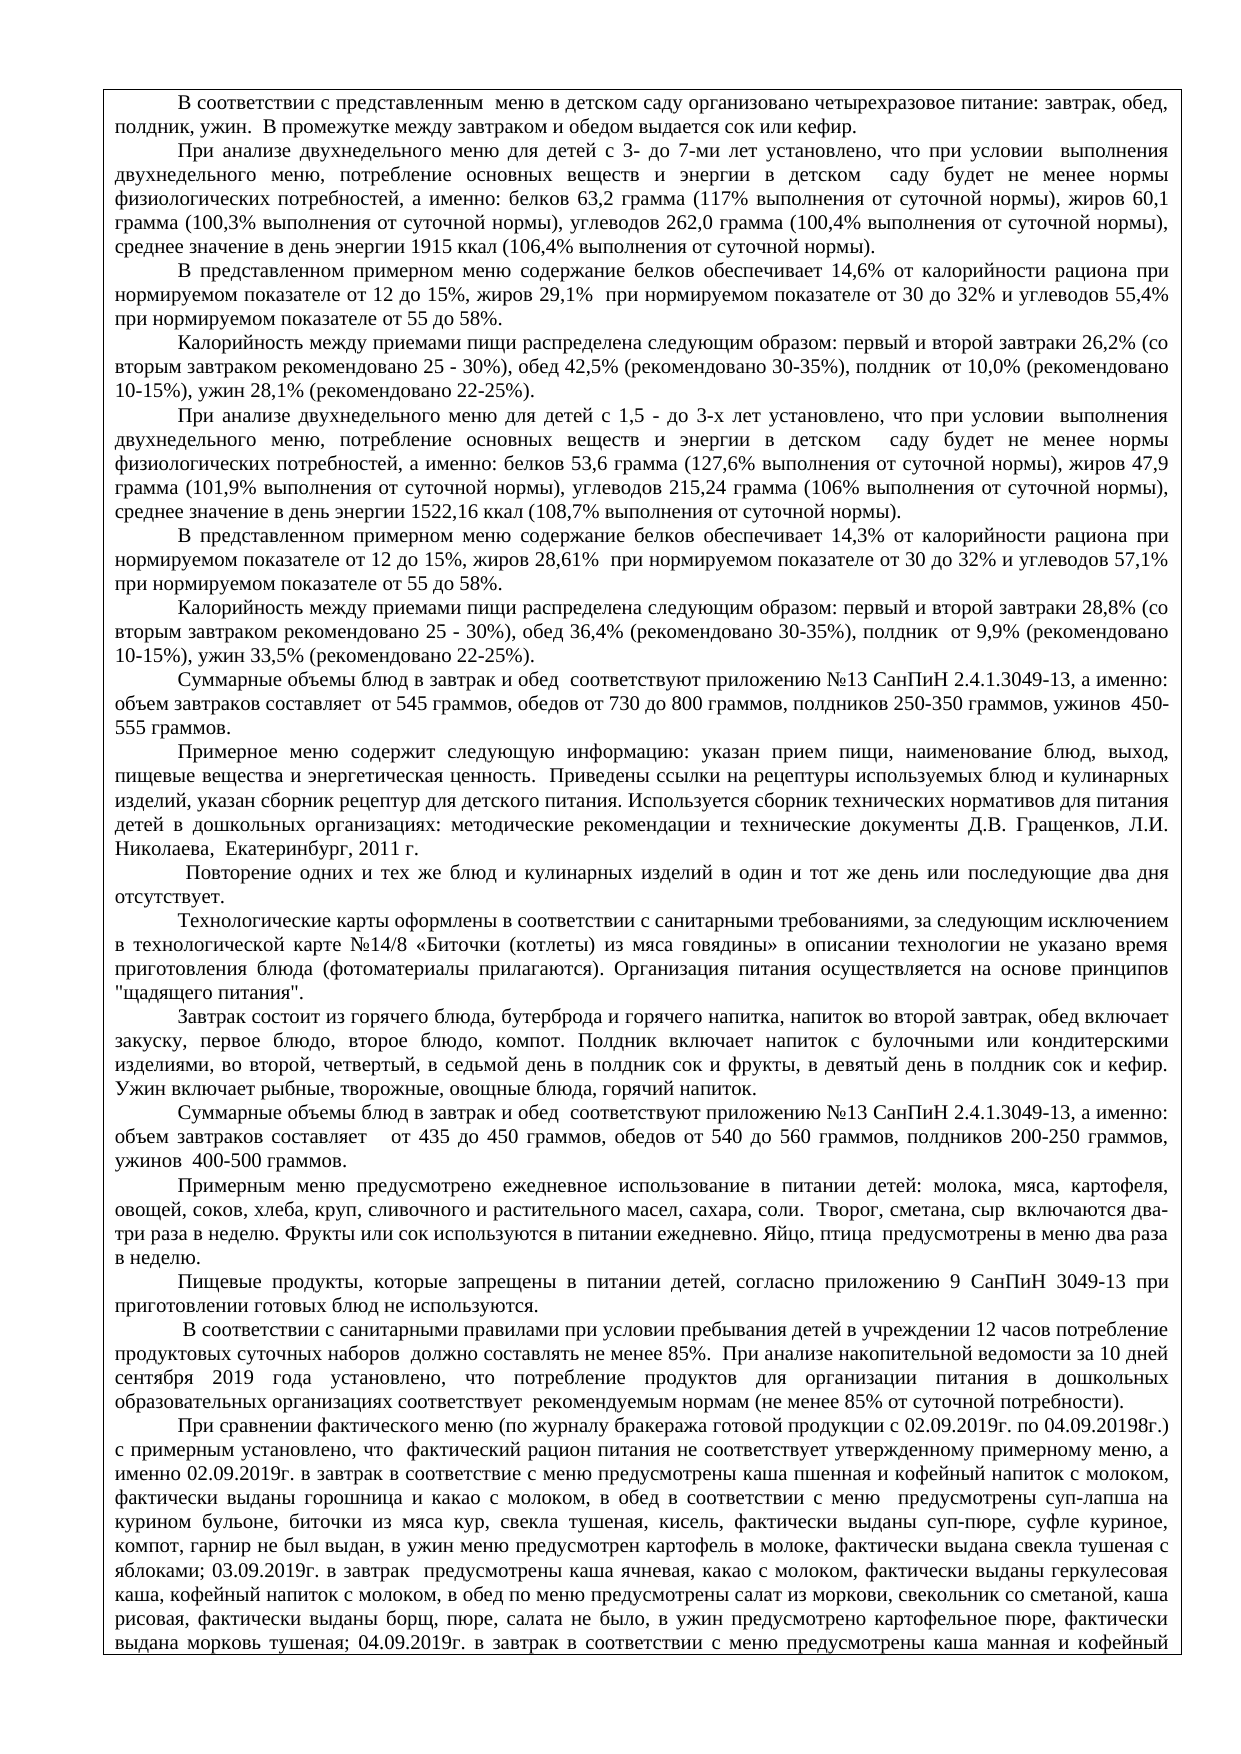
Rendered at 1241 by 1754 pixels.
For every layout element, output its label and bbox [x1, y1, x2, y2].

table_cell [104, 90, 1181, 1654]
